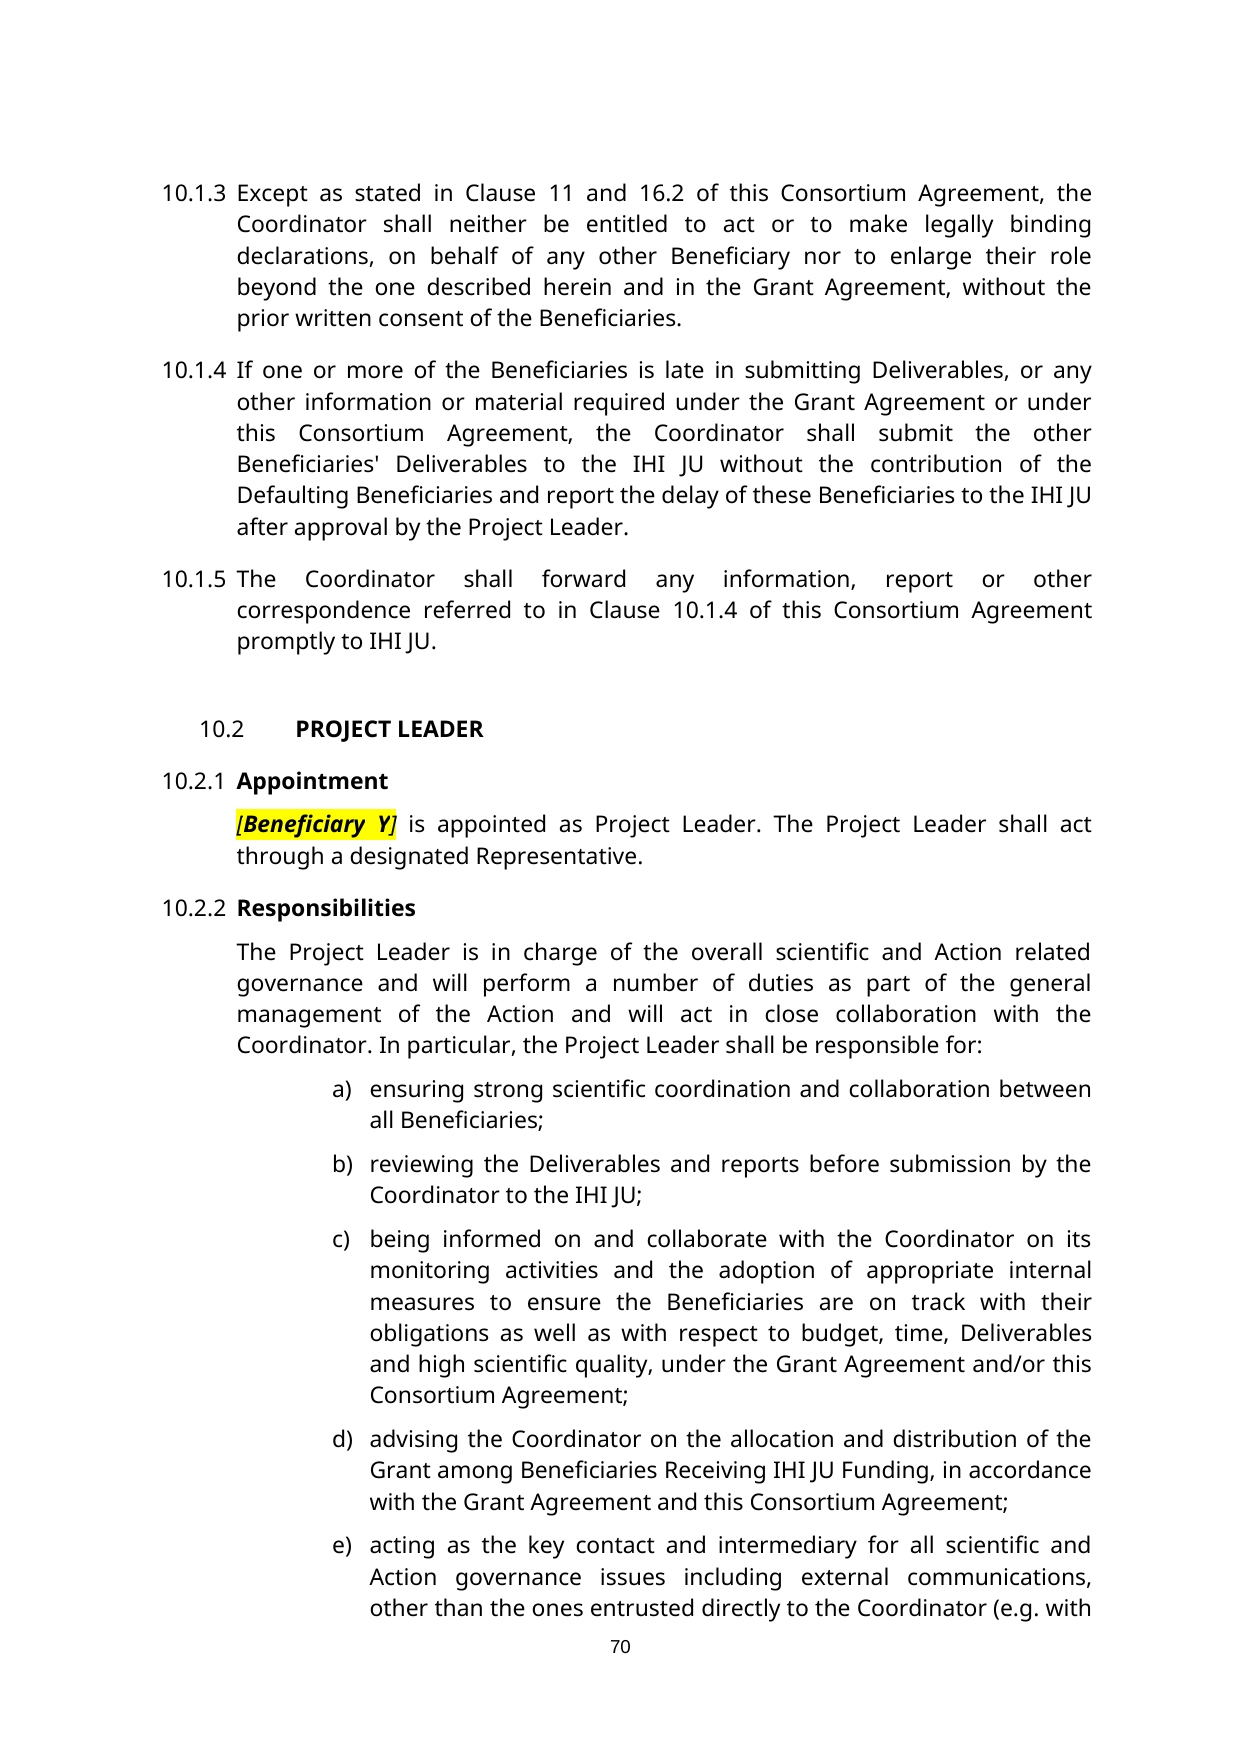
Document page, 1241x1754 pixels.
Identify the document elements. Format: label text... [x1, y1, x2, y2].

list reviewing the Deliverables and reports before submission by the Coordinator to the IHI JU; [332, 1148, 1093, 1211]
list ensuring strong scientific coordination and collaboration between all Beneficiaries; [332, 1073, 1093, 1136]
subtitle PROJECT LEADER [199, 713, 1093, 744]
list being informed on and collaborate with the Coordinator on its monitoring activities and the adoption of appropriate internal measures to ensure the Beneficiaries are on track with their obligations as well as with respect to budget, time, Deliverables and high scientific quality, under the Grant Agreement and/or this Consortium Agreement; [332, 1223, 1093, 1411]
subtitle If one or more of the Beneficiaries is late in submitting Deliverables, or any other information or material required under the Grant Agreement or under this Consortium Agreement, the Coordinator shall submit the other Beneficiaries' Deliverables to the IHI JU without the contribution of the Defaulting Beneficiaries and report the delay of these Beneficiaries to the IHI JU after approval by the Project Leader. [161, 354, 1093, 542]
subtitle Appointment [161, 765, 1093, 796]
list advising the Coordinator on the allocation and distribution of the Grant among Beneficiaries Receiving IHI JU Funding, in accordance with the Grant Agreement and this Consortium Agreement; [332, 1423, 1093, 1517]
subtitle Except as stated in Clause 11 and 16.2 of this Consortium Agreement, the Coordinator shall neither be entitled to act or to make legally binding declarations, on behalf of any other Beneficiary nor to enlarge their role beyond the one described herein and in the Grant Agreement, without the prior written consent of the Beneficiaries. [161, 177, 1093, 333]
subtitle The Coordinator shall forward any information, report or other correspondence referred to in Clause 10.1.4 of this Consortium Agreement promptly to IHI JU. [161, 563, 1093, 656]
text The Project Leader is in charge of the overall scientific and Action related governance and will perform a number of duties as part of the general management of the Action and will act in close collaboration with the Coordinator. In particular, the Project Leader shall be responsible for: [236, 936, 1093, 1061]
subtitle Responsibilities [161, 892, 1093, 923]
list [332, 1529, 1093, 1623]
text [Beneficiary Y] is appointed as Project Leader. The Project Leader shall act through a designated Representative. [236, 808, 1093, 871]
